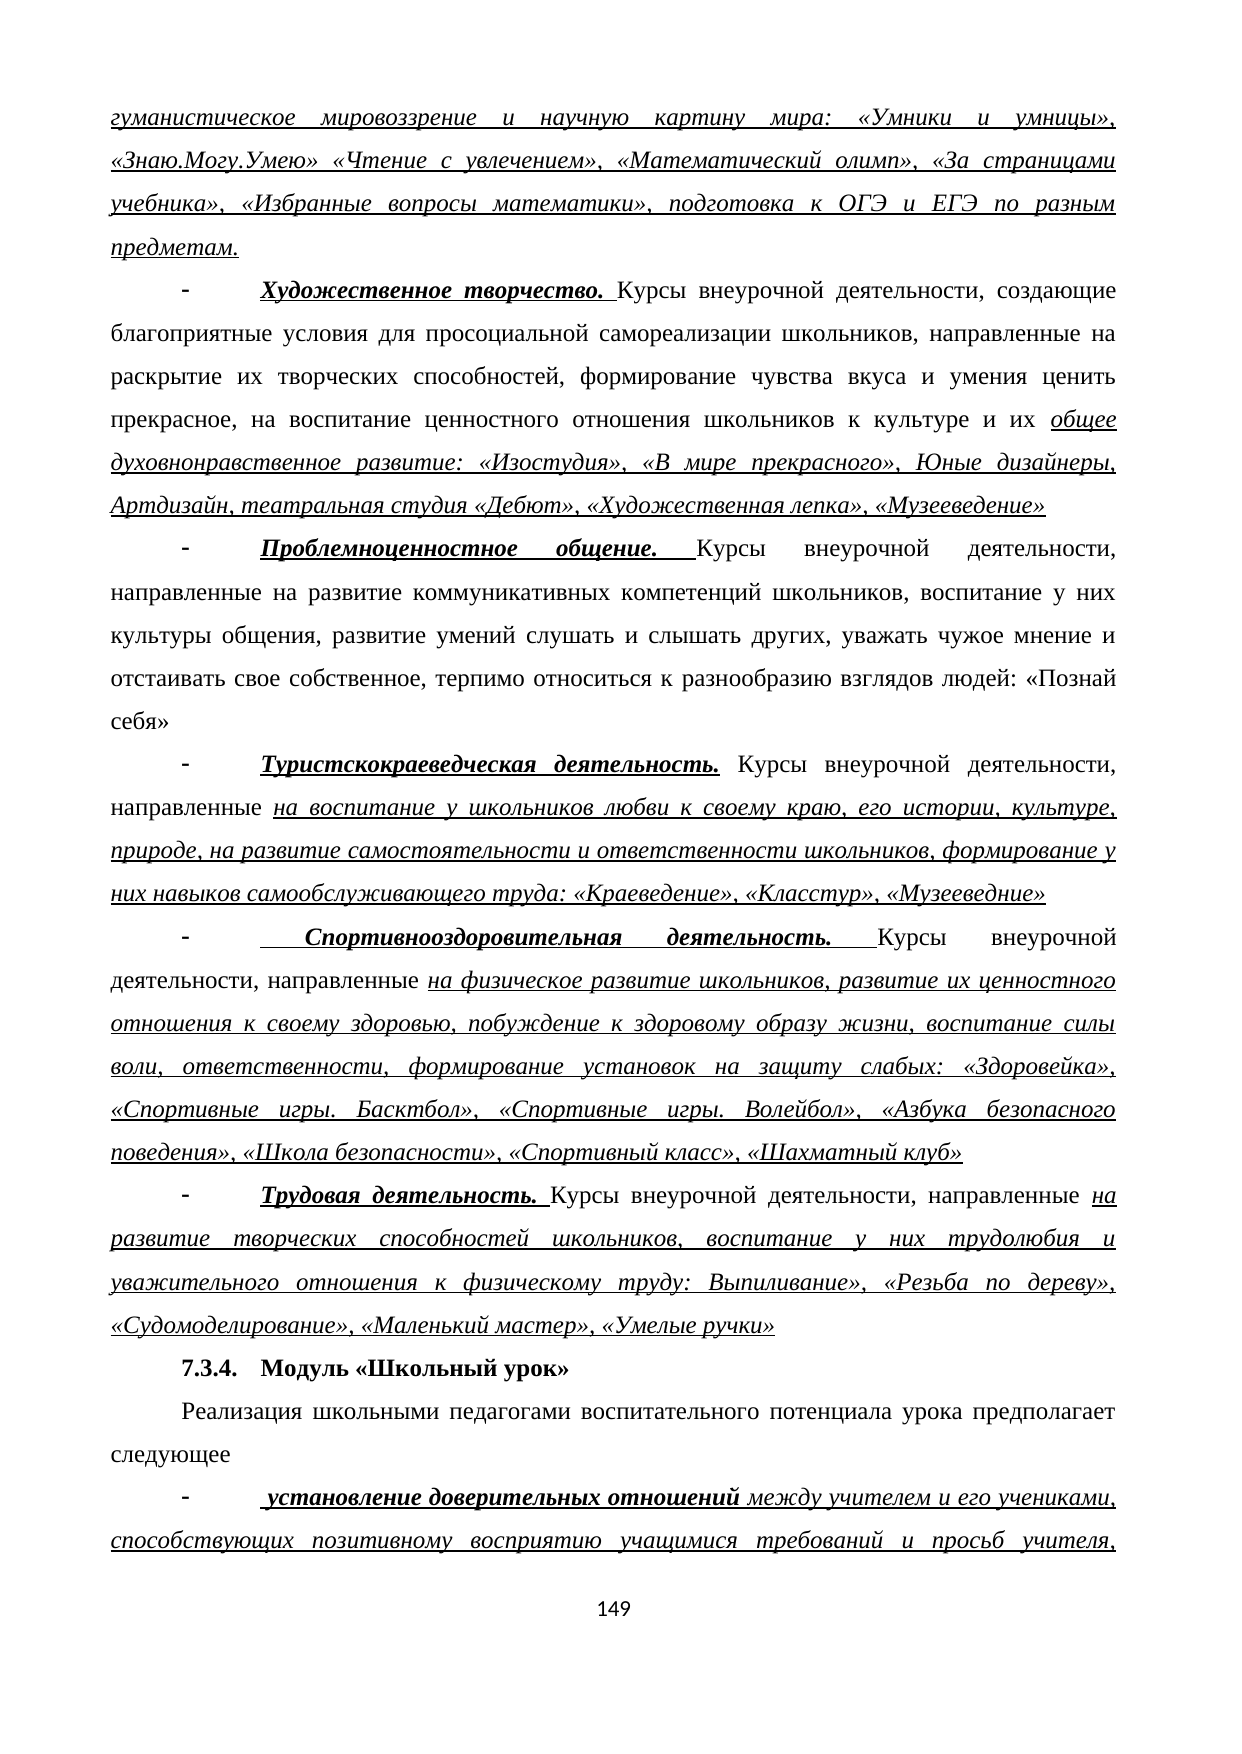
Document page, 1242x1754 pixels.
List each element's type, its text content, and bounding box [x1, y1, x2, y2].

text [110, 128, 1116, 170]
text Художественное творчество. Курсы внеурочной деятельности, создающие благоприятные условия для просоциальной самореализации школьников, направленные на раскрытие их творческих способностей, формирование чувства вкуса и умения ценить прекрасное, на воспитание ценностного отношения школьников к культуре и их общее духовнонравственное развитие: «Изостудия», «В мире прекрасного», Юные дизайнеры, Артдизайн, театральная студия «Дебют», «Художественная лепка», «Музееведение» [110, 275, 1116, 472]
text Реализация школьными педагогами воспитательного потенциала урока предполагает следующее [110, 1396, 1116, 1468]
text Трудовая деятельность. Курсы внеурочной деятельности, направленные на развитие творческих способностей школьников, воспитание у них трудолюбия и уважительного отношения к физическому труду: Выпиливание», «Резьба по дереву», «Судомоделирование», «Маленький мастер», «Умелые ручки» [110, 1180, 1116, 1248]
text Трудовая деятельность. Курсы внеурочной деятельности, направленные на развитие творческих способностей школьников, воспитание у них трудолюбия и уважительного отношения к физическому труду: Выпиливание», «Резьба по дереву», «Судомоделирование», «Маленький мастер», «Умелые ручки» [110, 1293, 1116, 1338]
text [110, 102, 1116, 127]
text Спортивнооздоровительная деятельность. Курсы внеурочной деятельности, направленные на физическое развитие школьников, развитие их ценностного отношения к своему здоровью, побуждение к здоровому образу жизни, воспитание силы воли, ответственности, формирование установок на защиту слабых: «Здоровейка», «Спортивные игры. Басктбол», «Спортивные игры. Волейбол», «Азбука безопасного поведения», «Школа безопасности», «Спортивный класс», «Шахматный клуб» [110, 922, 1116, 1033]
text Модуль «Школьный урок» [110, 1353, 1116, 1382]
text Спортивнооздоровительная деятельность. Курсы внеурочной деятельности, направленные на физическое развитие школьников, развитие их ценностного отношения к своему здоровью, побуждение к здоровому образу жизни, воспитание силы воли, ответственности, формирование установок на защиту слабых: «Здоровейка», «Спортивные игры. Басктбол», «Спортивные игры. Волейбол», «Азбука безопасного поведения», «Школа безопасности», «Спортивный класс», «Шахматный клуб» [110, 1034, 1116, 1076]
text Спортивнооздоровительная деятельность. Курсы внеурочной деятельности, направленные на физическое развитие школьников, развитие их ценностного отношения к своему здоровью, побуждение к здоровому образу жизни, воспитание силы воли, ответственности, формирование установок на защиту слабых: «Здоровейка», «Спортивные игры. Басктбол», «Спортивные игры. Волейбол», «Азбука безопасного поведения», «Школа безопасности», «Спортивный класс», «Шахматный клуб» [110, 1120, 1116, 1166]
text Туристскокраеведческая деятельность. Курсы внеурочной деятельности, направленные на воспитание у школьников любви к своему краю, его истории, культуре, природе, на развитие самостоятельности и ответственности школьников, формирование у них навыков самообслуживающего труда: «Краеведение», «Класстур», «Музееведние» [110, 861, 1116, 907]
text Трудовая деятельность. Курсы внеурочной деятельности, направленные на развитие творческих способностей школьников, воспитание у них трудолюбия и уважительного отношения к физическому труду: Выпиливание», «Резьба по дереву», «Судомоделирование», «Маленький мастер», «Умелые ручки» [110, 1250, 1116, 1292]
text Туристскокраеведческая деятельность. Курсы внеурочной деятельности, направленные на воспитание у школьников любви к своему краю, его истории, культуре, природе, на развитие самостоятельности и ответственности школьников, формирование у них навыков самообслуживающего труда: «Краеведение», «Класстур», «Музееведние» [110, 749, 1116, 860]
text Проблемноценностное общение. Курсы внеурочной деятельности, направленные на развитие коммуникативных компетенций школьников, воспитание у них культуры общения, развитие умений слушать и слышать других, уважать чужое мнение и отстаивать свое собственное, терпимо относиться к разнообразию взглядов людей: «Познай себя» [110, 533, 1116, 735]
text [110, 1482, 1116, 1550]
text Спортивнооздоровительная деятельность. Курсы внеурочной деятельности, направленные на физическое развитие школьников, развитие их ценностного отношения к своему здоровью, побуждение к здоровому образу жизни, воспитание силы воли, ответственности, формирование установок на защиту слабых: «Здоровейка», «Спортивные игры. Басктбол», «Спортивные игры. Волейбол», «Азбука безопасного поведения», «Школа безопасности», «Спортивный класс», «Шахматный клуб» [110, 1077, 1116, 1119]
text Художественное творчество. Курсы внеурочной деятельности, создающие благоприятные условия для просоциальной самореализации школьников, направленные на раскрытие их творческих способностей, формирование чувства вкуса и умения ценить прекрасное, на воспитание ценностного отношения школьников к культуре и их общее духовнонравственное развитие: «Изостудия», «В мире прекрасного», Юные дизайнеры, Артдизайн, театральная студия «Дебют», «Художественная лепка», «Музееведение» [110, 473, 1116, 519]
